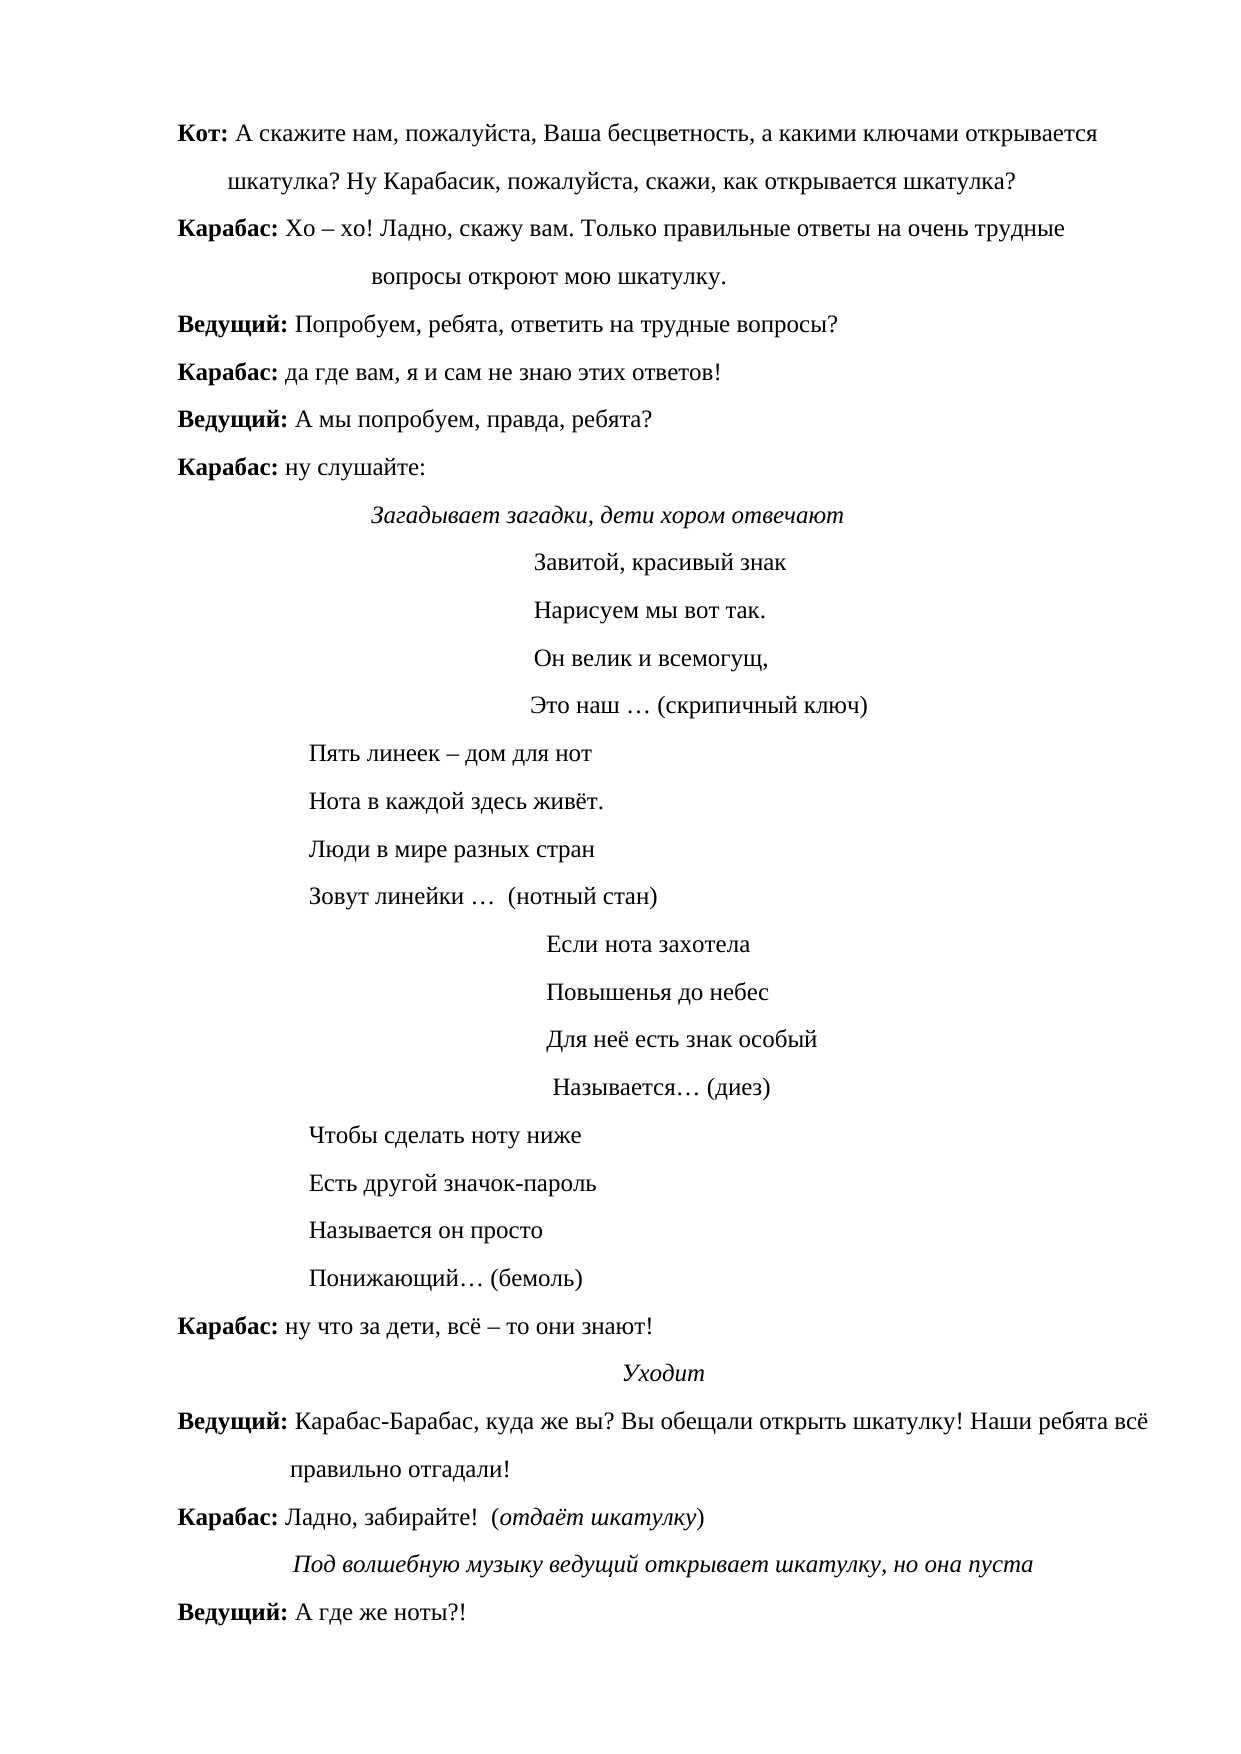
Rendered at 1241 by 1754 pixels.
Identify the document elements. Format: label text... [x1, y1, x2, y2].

text Чтобы сделать ноту ниже [177, 1120, 1152, 1149]
text Карабас: да где вам, я и сам не знаю этих ответов! [177, 357, 1152, 385]
text Ведущий: А мы попробуем, правда, ребята? [177, 404, 1152, 433]
text Называется… (диез) [177, 1072, 1152, 1101]
text Карабас: ну слушайте: [177, 452, 1152, 481]
text Ведущий: Карабас-Барабас, куда же вы? Вы обещали открыть шкатулку! Наши ребята всё [177, 1406, 1152, 1435]
text Пять линеек – дом для нот [177, 738, 1152, 767]
text Называется он просто [177, 1215, 1152, 1244]
text Завитой, красивый знак [177, 547, 1152, 576]
text Нота в каждой здесь живёт. [177, 786, 1152, 815]
text Повышенья до небес [177, 977, 1152, 1006]
text Если нота захотела [177, 929, 1152, 958]
text Он велик и всемогущ, [177, 643, 1152, 672]
text Карабас: Ладно, забирайте! (отдаёт шкатулку) [177, 1502, 1152, 1530]
text Кот: А скажите нам, пожалуйста, Ваша бесцветность, а какими ключами открывается [177, 118, 1152, 147]
text Понижающий… (бемоль) [177, 1263, 1152, 1292]
text Ведущий: Попробуем, ребята, ответить на трудные вопросы? [177, 309, 1152, 338]
text правильно отгадали! [177, 1454, 1152, 1483]
text Уходит [177, 1358, 1152, 1387]
text Загадывает загадки, дети хором отвечают [177, 500, 1152, 528]
text вопросы откроют мою шкатулку. [177, 261, 1152, 290]
text шкатулка? Ну Карабасик, пожалуйста, скажи, как открывается шкатулка? [177, 166, 1152, 194]
text Есть другой значок-пароль [177, 1168, 1152, 1196]
text Под волшебную музыку ведущий открывает шкатулку, но она пуста [177, 1549, 1152, 1578]
text Карабас: ну что за дети, всё – то они знают! [177, 1311, 1152, 1339]
text Люди в мире разных стран [177, 834, 1152, 862]
text Ведущий: А где же ноты?! [177, 1597, 1152, 1626]
text Карабас: Хо – хо! Ладно, скажу вам. Только правильные ответы на очень трудные [177, 213, 1152, 242]
text Это наш … (скрипичный ключ) [177, 691, 1152, 719]
text Зовут линейки … (нотный стан) [177, 881, 1152, 910]
text Для неё есть знак особый [177, 1024, 1152, 1053]
text Нарисуем мы вот так. [177, 595, 1152, 624]
